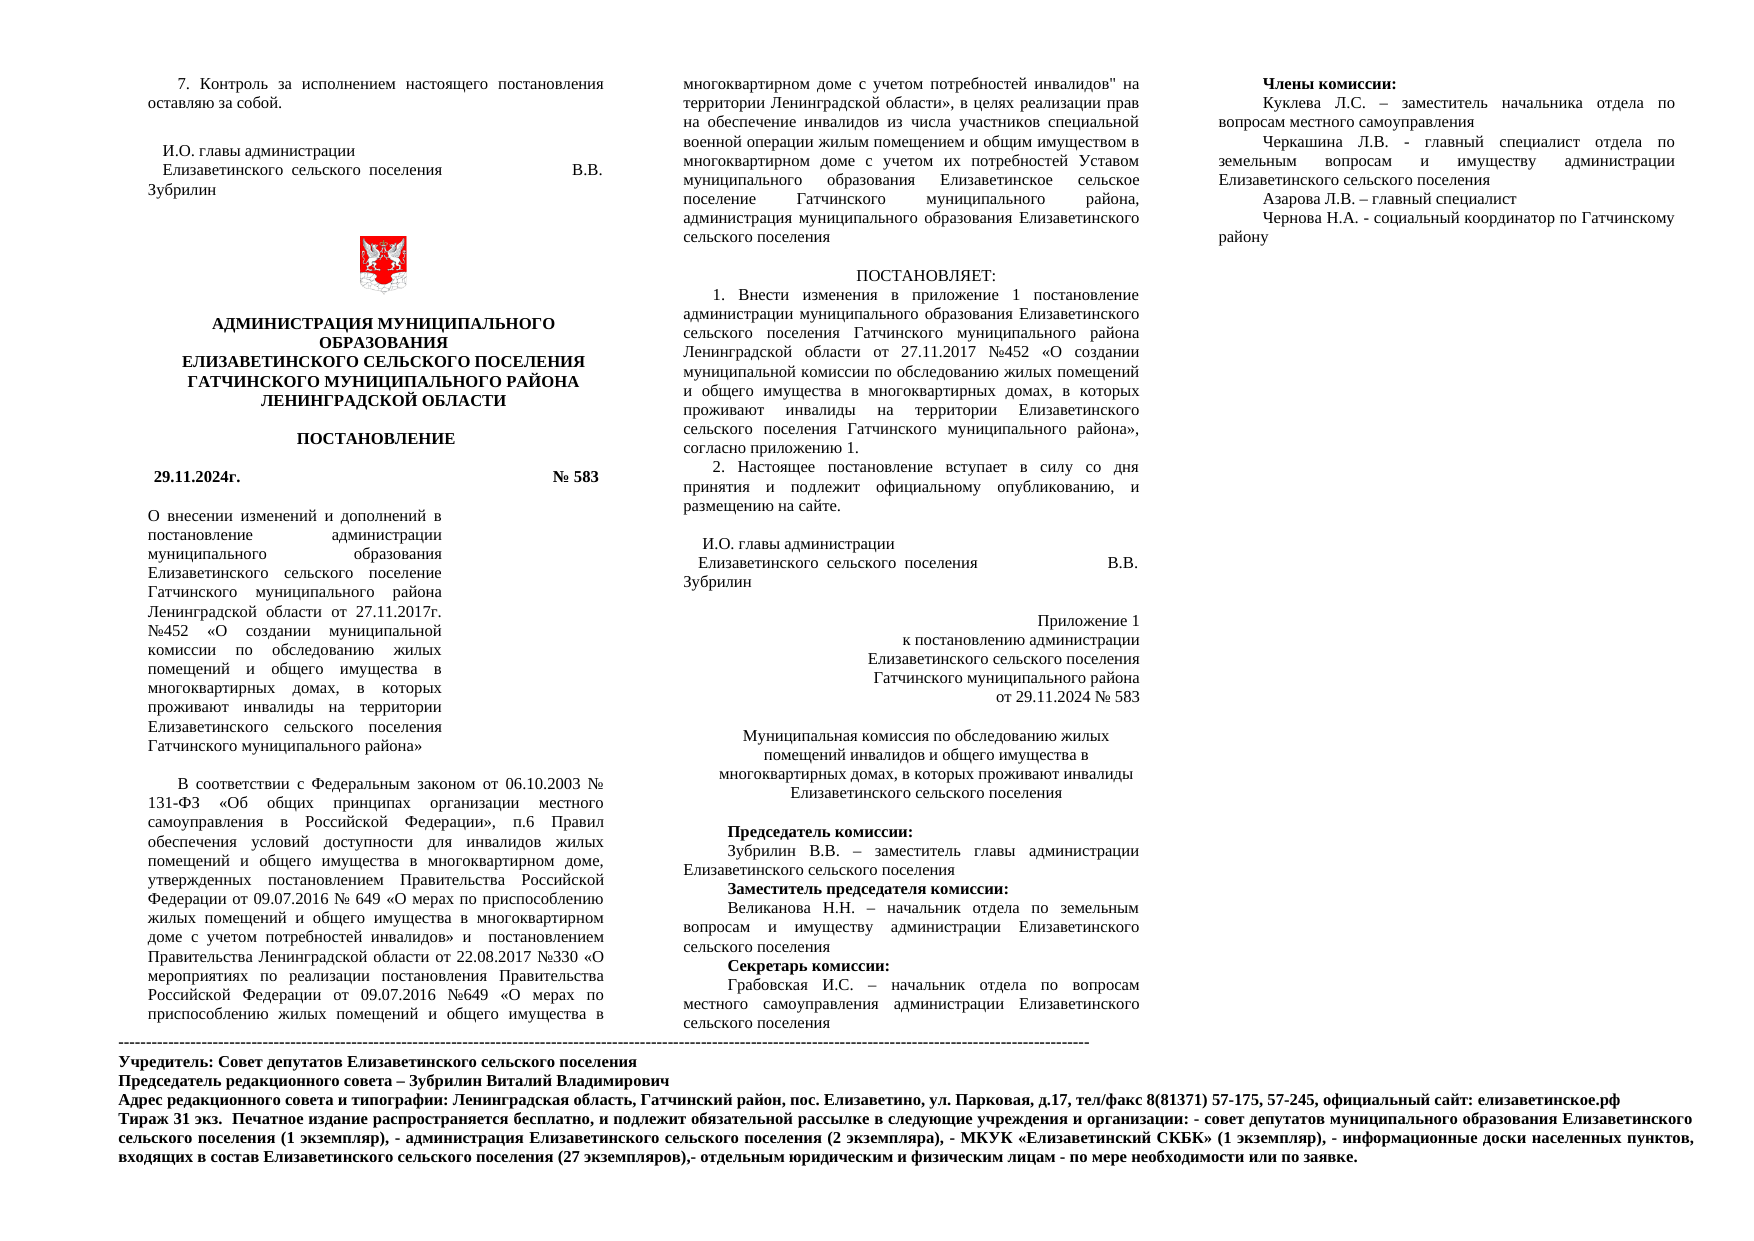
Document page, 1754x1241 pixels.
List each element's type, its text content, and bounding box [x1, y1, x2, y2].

text Черкашина Л.В. - главный специалист отдела по земельным вопросам и имуществу администрации Елизаветинского сельского поселения [1218, 131, 1675, 189]
picture [360, 236, 407, 295]
text АДМИНИСТРАЦИЯ МУНИЦИПАЛЬНОГО ОБРАЗОВАНИЯ [148, 314, 619, 352]
text Великанова Н.Н. – начальник отдела по земельным вопросам и имуществу администрации Елизаветинского сельского поселения [683, 898, 1140, 956]
text к постановлению администрации [683, 630, 1140, 649]
text И.О. главы администрации [148, 141, 604, 160]
text Чернова Н.А. - социальный координатор по Гатчинскому району [1218, 208, 1675, 246]
text помещений инвалидов и общего имущества в [683, 745, 1140, 764]
text Муниципальная комиссия по обследованию жилых [683, 726, 1140, 745]
text Елизаветинского сельского поселения [683, 649, 1140, 668]
text И.О. главы администрации [683, 534, 1140, 553]
text Приложение 1 [683, 611, 1140, 630]
text 1. Внести изменения в приложение 1 постановление администрации муниципального образования Елизаветинского сельского поселения Гатчинского муниципального района Ленинградской области от 27.11.2017 №452 «О создании муниципальной комиссии по обследованию жилых помещений и общего имущества в многоквартирных домах, в которых проживают инвалиды на территории Елизаветинского сельского поселения Гатчинского муниципального района», согласно приложению 1. [683, 285, 1140, 457]
text Заместитель председателя комиссии: [683, 879, 1140, 898]
text Гатчинского муниципального района [683, 668, 1140, 687]
text 29.11.2024г. № 583 [148, 467, 604, 486]
text Елизаветинского сельского поселения [683, 783, 1140, 802]
text Председатель комиссии: [683, 821, 1140, 841]
text многоквартирных домах, в которых проживают инвалиды [683, 764, 1140, 783]
text Зубрилин В.В. – заместитель главы администрации Елизаветинского сельского поселения [683, 841, 1140, 879]
text Члены комиссии: [1218, 74, 1675, 93]
text ЛЕНИНГРАДСКОЙ ОБЛАСТИ [148, 391, 619, 410]
text Секретарь комиссии: [683, 956, 1140, 975]
text 7. Контроль за исполнением настоящего постановления оставляю за собой. [148, 74, 604, 112]
text от 29.11.2024 № 583 [683, 687, 1140, 706]
text 2. Настоящее постановление вступает в силу со дня принятия и подлежит официальному опубликованию, и размещению на сайте. [683, 457, 1140, 515]
text Куклева Л.С. – заместитель начальника отдела по вопросам местного самоуправления [1218, 93, 1675, 131]
text В соответствии с Федеральным законом от 06.10.2003 № 131-ФЗ «Об общих принципах организации местного самоуправления в Российской Федерации», п.6 Правил обеспечения условий доступности для инвалидов жилых помещений и общего имущества в многоквартирном доме, утвержденных постановлением Правительства Российской Федерации от 09.07.2016 № 649 «О мерах по приспособлению жилых помещений и общего имущества в многоквартирном доме с учетом потребностей инвалидов» и постановлением Правительства Ленинградской области от 22.08.2017 №330 «О мероприятиях по реализации постановления Правительства Российской Федерации от 09.07.2016 №649 «О мерах по приспособлению жилых помещений и общего имущества в многоквартирном доме с учетом потребностей инвалидов" на территории Ленинградской области», в целях реализации прав на обеспечение инвалидов из числа участников специальной военной операции жилым помещением и общим имуществом в многоквартирном доме с учетом их потребностей Уставом муниципального образования Елизаветинское сельское поселение Гатчинского муниципального района, администрация муниципального образования Елизаветинского сельского поселения [683, 74, 1140, 246]
text Елизаветинского сельского поселения В.В. Зубрилин [683, 553, 1140, 591]
text ЕЛИЗАВЕТИНСКОГО СЕЛЬСКОГО ПОСЕЛЕНИЯ [148, 352, 619, 371]
text Елизаветинского сельского поселения В.В. Зубрилин [148, 160, 604, 198]
text ПОСТАНОВЛЯЕТ: [683, 266, 1140, 285]
text О внесении изменений и дополнений в постановление администрации муниципального образования Елизаветинского сельского поселение Гатчинского муниципального района Ленинградской области от 27.11.2017г. №452 «О создании муниципальной комиссии по обследованию жилых помещений и общего имущества в многоквартирных домах, в которых проживают инвалиды на территории Елизаветинского сельского поселения Гатчинского муниципального района» [148, 506, 442, 755]
text Азарова Л.В. – главный специалист [1218, 189, 1675, 208]
text В соответствии с Федеральным законом от 06.10.2003 № 131-ФЗ «Об общих принципах организации местного самоуправления в Российской Федерации», п.6 Правил обеспечения условий доступности для инвалидов жилых помещений и общего имущества в многоквартирном доме, утвержденных постановлением Правительства Российской Федерации от 09.07.2016 № 649 «О мерах по приспособлению жилых помещений и общего имущества в многоквартирном доме с учетом потребностей инвалидов» и постановлением Правительства Ленинградской области от 22.08.2017 №330 «О мероприятиях по реализации постановления Правительства Российской Федерации от 09.07.2016 №649 «О мерах по приспособлению жилых помещений и общего имущества в многоквартирном доме с учетом потребностей инвалидов" на территории Ленинградской области», в целях реализации прав на обеспечение инвалидов из числа участников специальной военной операции жилым помещением и общим имуществом в многоквартирном доме с учетом их потребностей Уставом муниципального образования Елизаветинское сельское поселение Гатчинского муниципального района, администрация муниципального образования Елизаветинского сельского поселения [148, 774, 604, 1023]
text ПОСТАНОВЛЕНИЕ [148, 429, 604, 448]
text ГАТЧИНСКОГО МУНИЦИПАЛЬНОГО РАЙОНА [148, 371, 619, 391]
text Грабовская И.С. – начальник отдела по вопросам местного самоуправления администрации Елизаветинского сельского поселения [683, 975, 1140, 1032]
